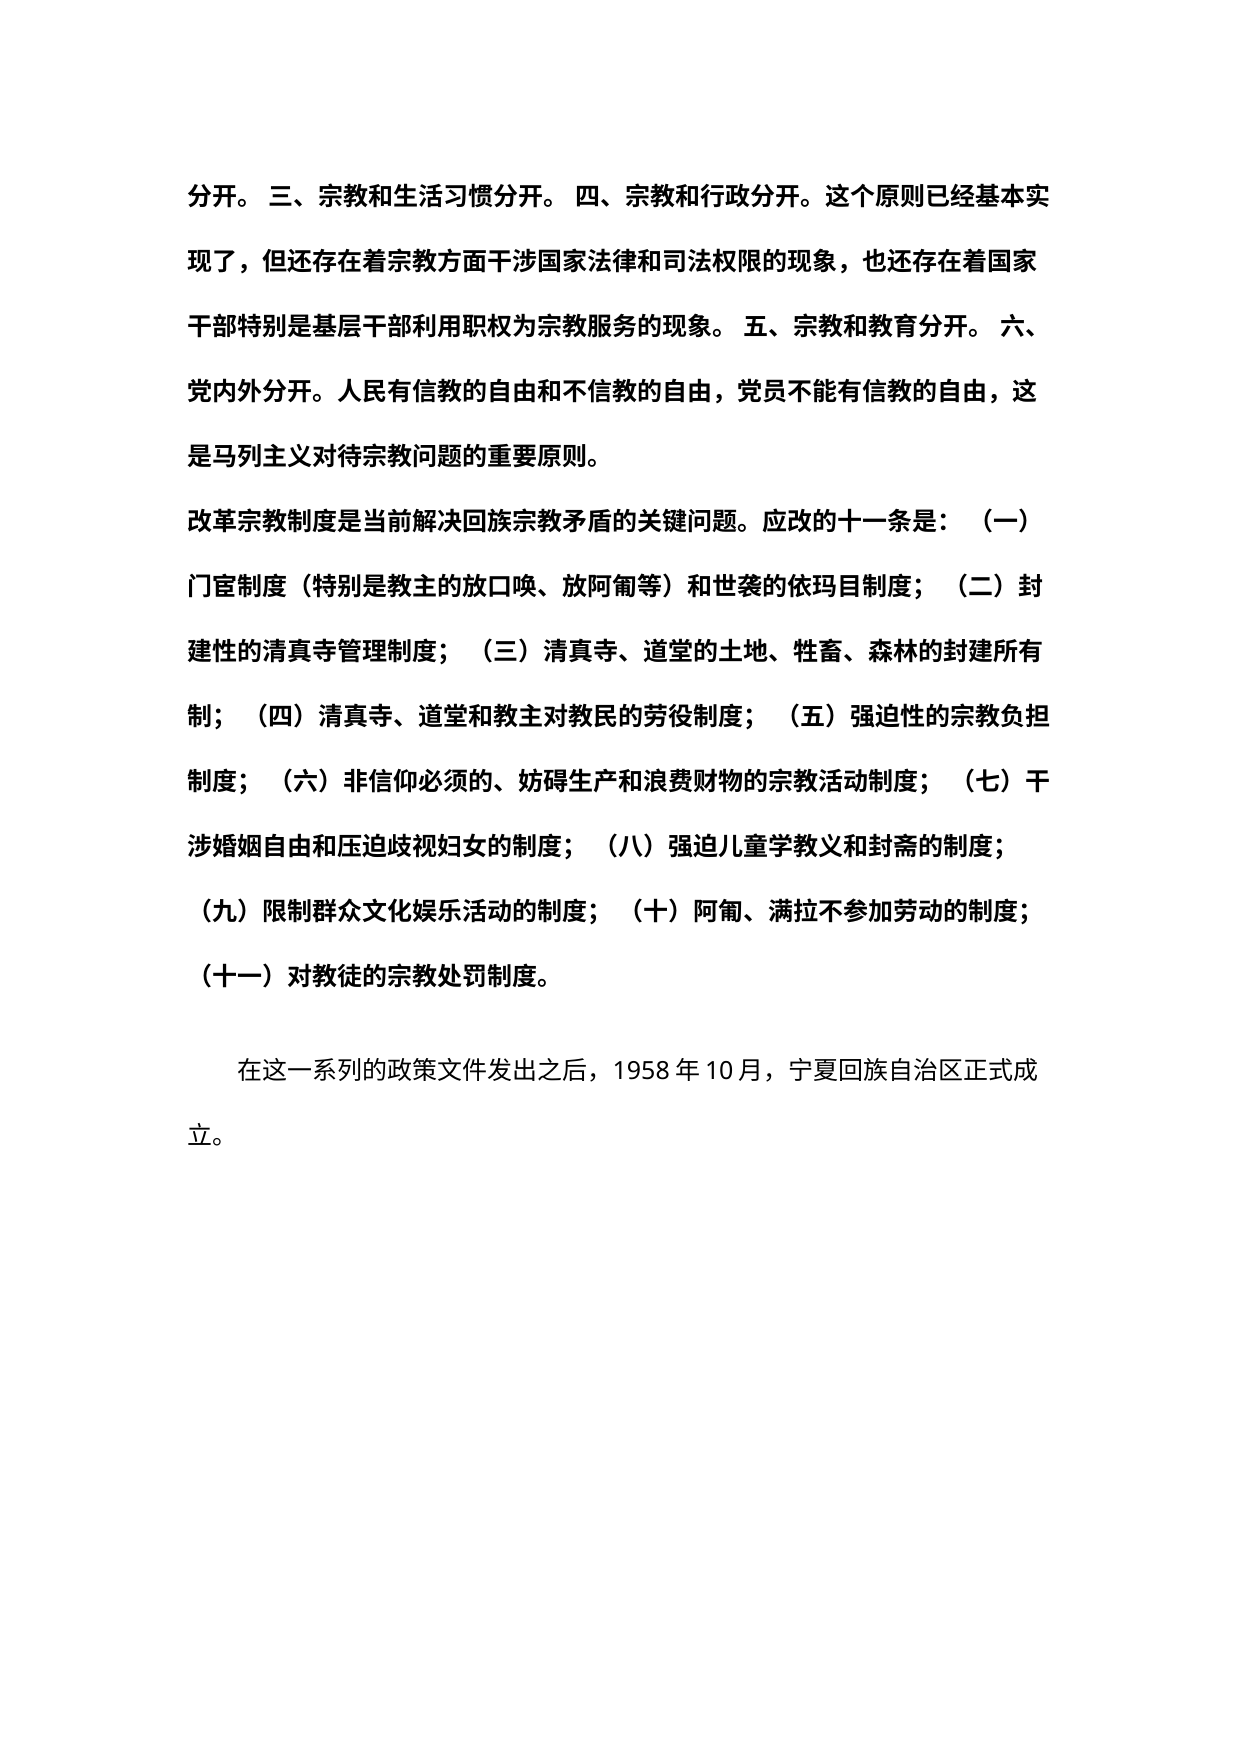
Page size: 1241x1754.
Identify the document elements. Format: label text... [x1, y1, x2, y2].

text 改革宗教制度是当前解决回族宗教矛盾的关键问题。应改的十一条是： （一）门宦制度（特别是教主的放口唤、放阿匍等）和世袭的依玛目制度； （二）封建性的清真寺管理制度； （三）清真寺、道堂的土地、牲畜、森林的封建所有制； （四）清真寺、道堂和教主对教民的劳役制度； （五）强迫性的宗教负担制度； （六）非信仰必须的、妨碍生产和浪费财物的宗教活动制度； （七）干涉婚姻自由和压迫歧视妇女的制度； （八）强迫儿童学教义和封斋的制度； （九）限制群众文化娱乐活动的制度； （十）阿匍、满拉不参加劳动的制度； （十一）对教徒的宗教处罚制度。 [187, 487, 1053, 1007]
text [187, 162, 1053, 487]
text 在这一系列的政策文件发出之后，1958年10月，宁夏回族自治区正式成立。 [187, 1036, 1053, 1166]
